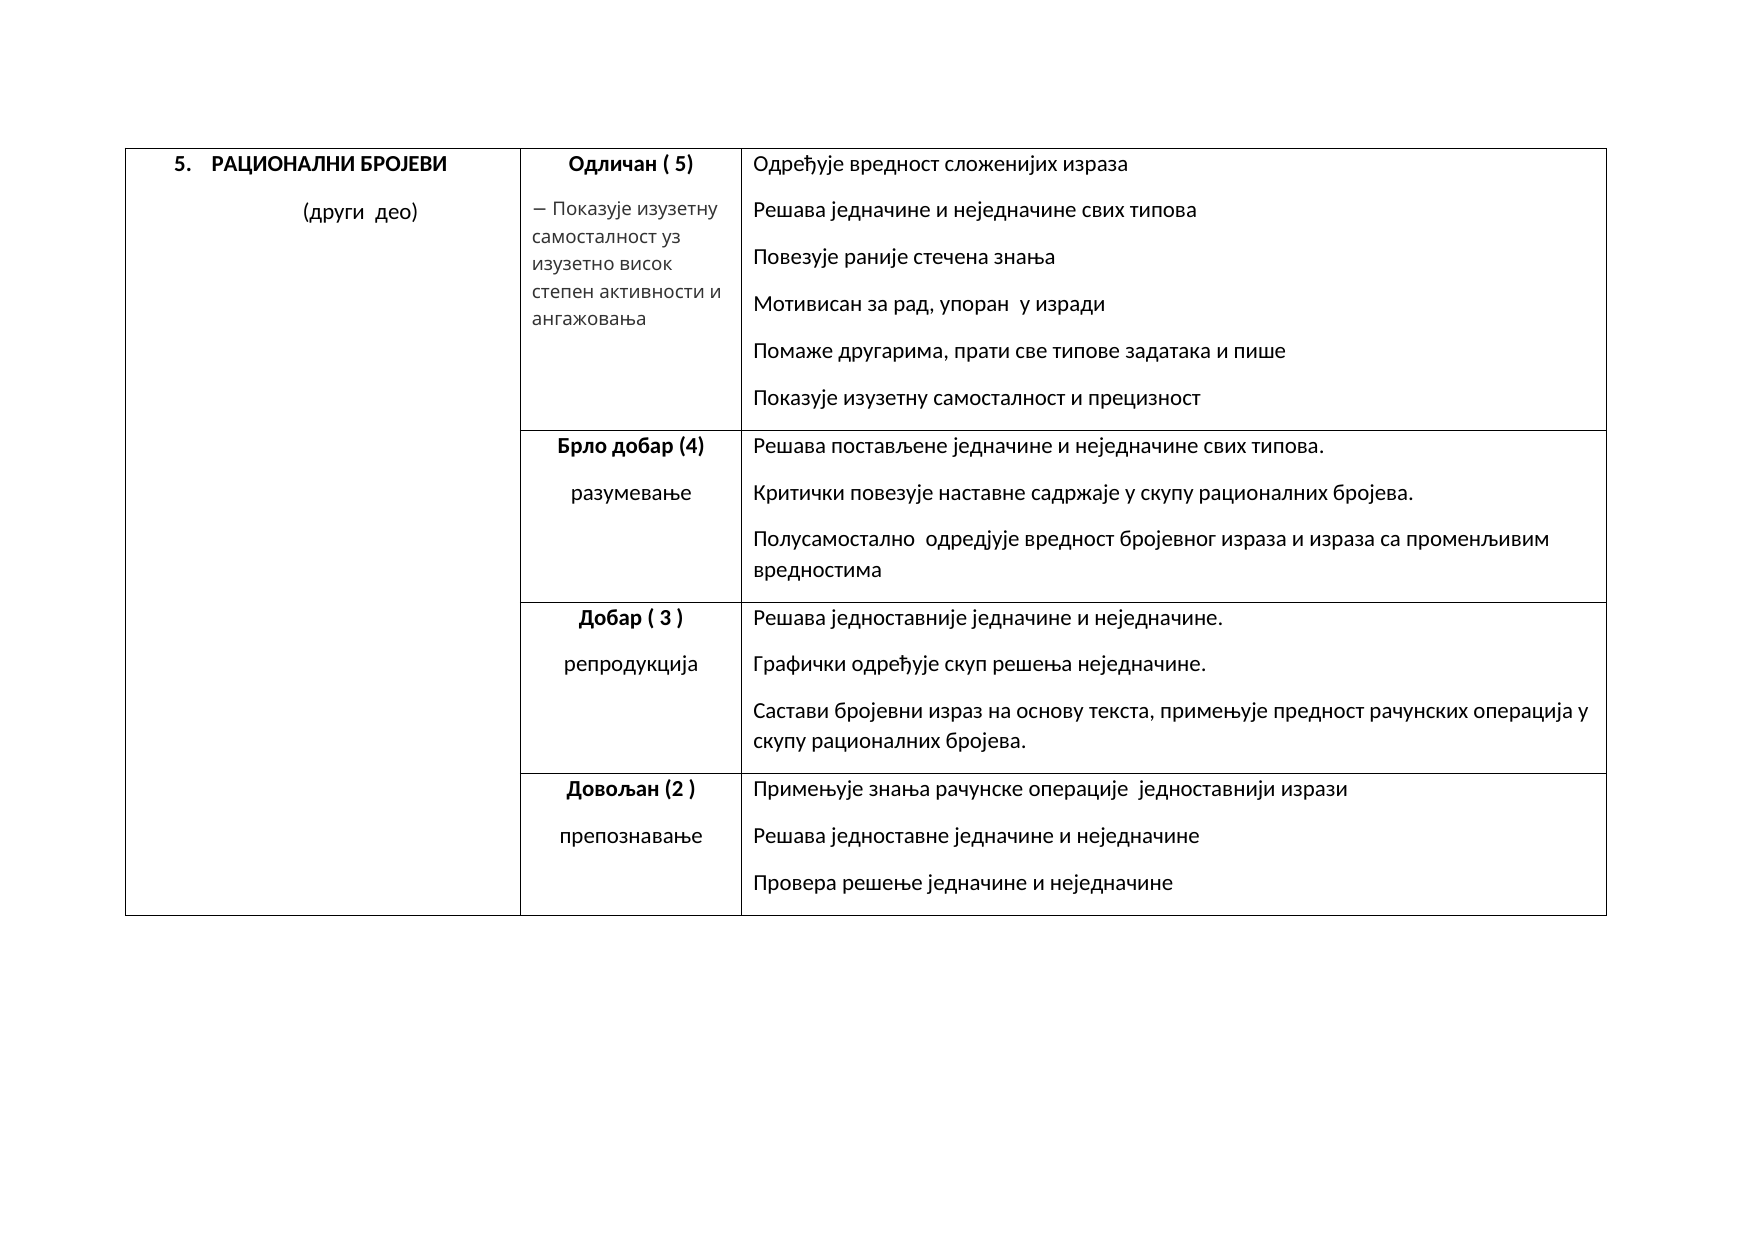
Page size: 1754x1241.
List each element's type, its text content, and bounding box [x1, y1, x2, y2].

table_cell Одређује вредност сложенијих израза Решава једначине и неједначине свих типова Повезује раније стечена знања Мотивисан за рад, упоран у изради Помаже другарима, прати све типове задатака и пише Показује изузетну самосталност и прецизност [742, 149, 1606, 430]
table_cell Довољан (2 ) препознавање [521, 774, 741, 915]
table_cell Брло добар (4) разумевање [521, 431, 741, 602]
table_cell Решава постављене једначине и неједначине свих типова. Критички повезује наставне садржаје у скупу рационалних бројева. Полусамостално одредјује вредност бројевног израза и израза са променљивим вредностима [742, 431, 1606, 602]
table_cell Примењује знања рачунске операције једноставнији изрази Решава једноставне једначине и неједначине Провера решење једначине и неједначине [742, 774, 1606, 915]
table_cell РАЦИОНАЛНИ БРОЈЕВИ (други део) [126, 149, 520, 915]
table_cell Добар ( 3 ) репродукција [521, 603, 741, 773]
table_cell Решава једноставније једначине и неједначине. Графички одређује скуп решења неједначине. Састави бројевни израз на основу текста, примењује предност рачунских операција у скупу рационалних бројева. [742, 603, 1606, 773]
table_cell Одличан ( 5) [521, 149, 741, 430]
